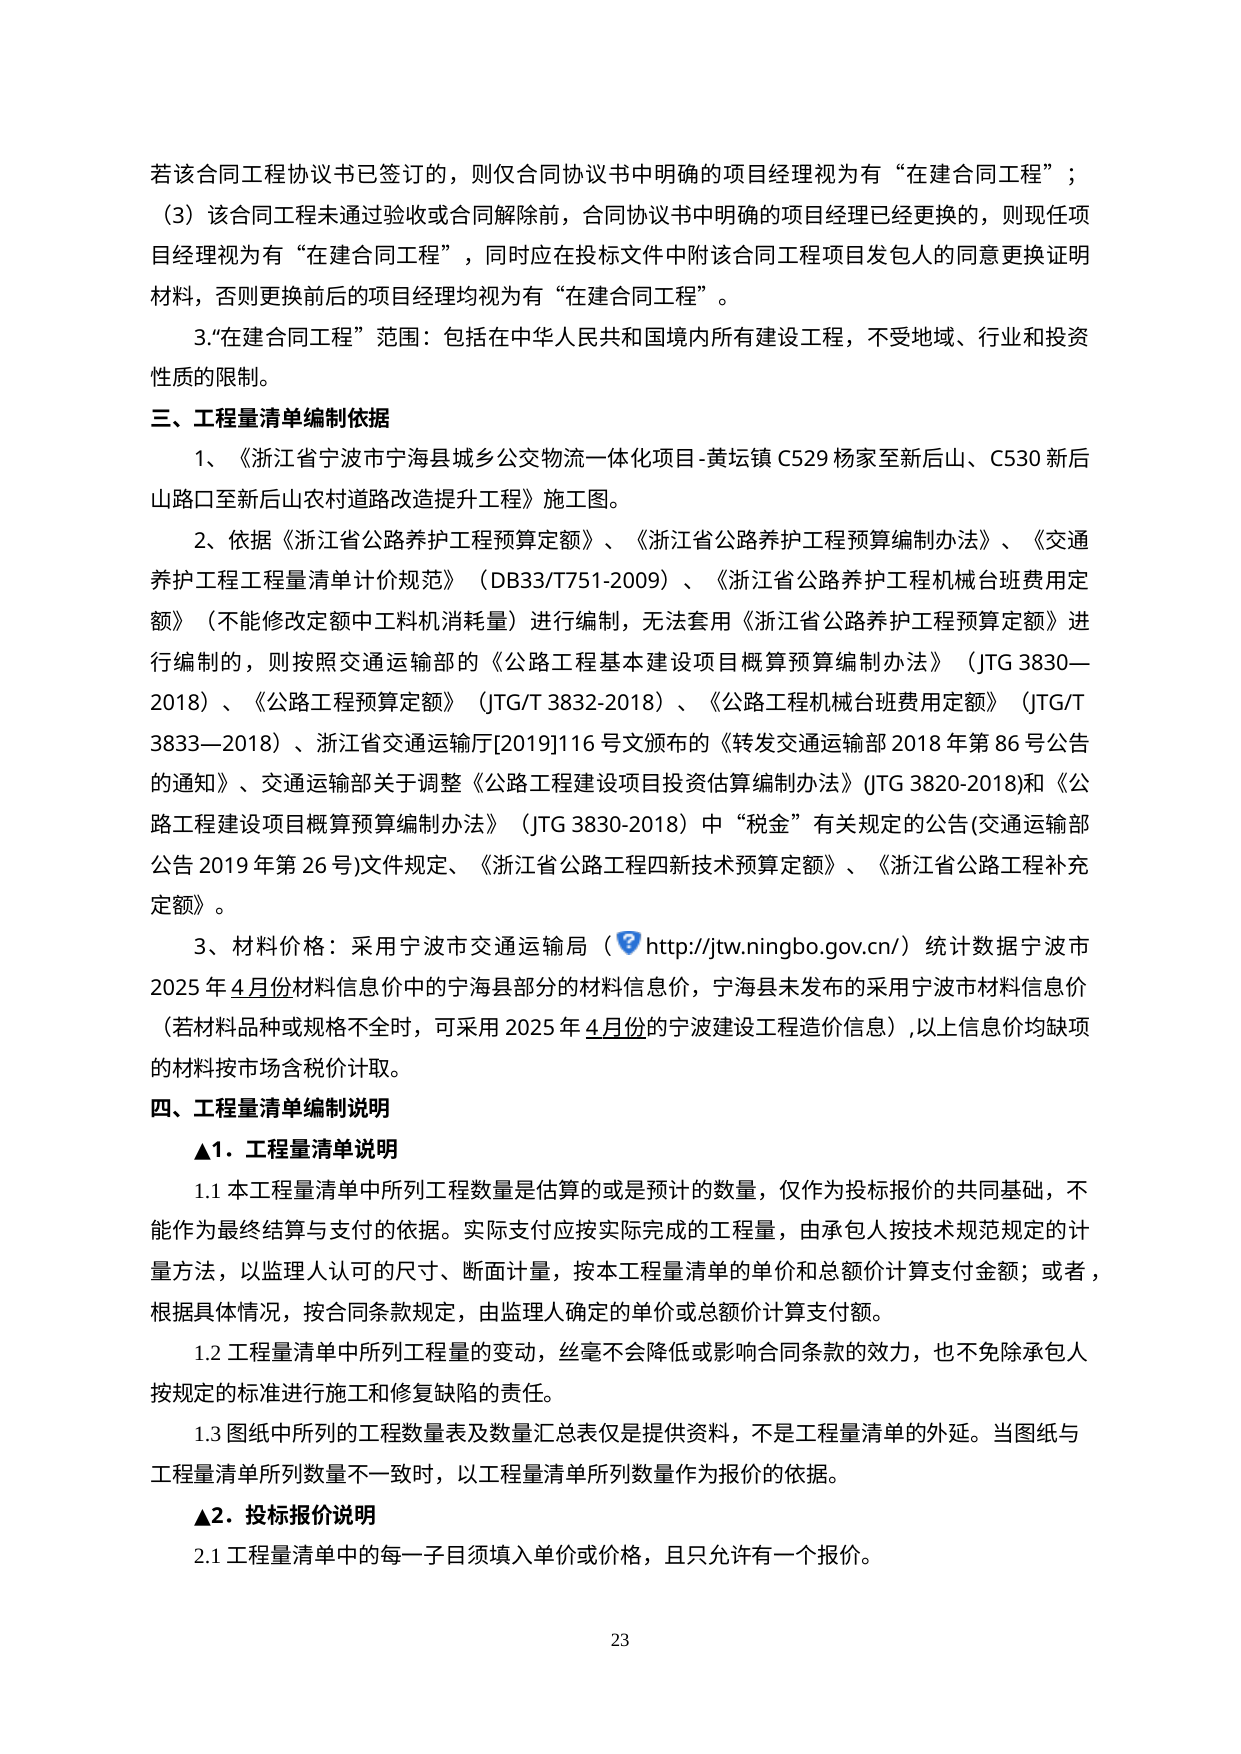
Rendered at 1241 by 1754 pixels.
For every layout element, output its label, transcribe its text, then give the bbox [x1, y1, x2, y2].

text 1.3 图纸中所列的工程数量表及数量汇总表仅是提供资料，不是工程量清单的外延。当图纸与工程量清单所列数量不一致时，以工程量清单所列数量作为报价的依据。 [150, 1409, 1090, 1491]
text 2、依据《浙江省公路养护工程预算定额》、《浙江省公路养护工程预算编制办法》、《交通养护工程工程量清单计价规范》（DB33/T751-2009）、《浙江省公路养护工程机械台班费用定额》（不能修改定额中工料机消耗量）进行编制，无法套用《浙江省公路养护工程预算定额》进行编制的，则按照交通运输部的《公路工程基本建设项目概算预算编制办法》（JTG 3830—2018）、《公路工程预算定额》（JTG/T 3832-2018）、《公路工程机械台班费用定额》（JTG/T 3833—2018）、浙江省交通运输厅[2019]116号文颁布的《转发交通运输部2018年第86号公告的通知》、交通运输部关于调整《公路工程建设项目投资估算编制办法》(JTG 3820-2018)和《公路工程建设项目概算预算编制办法》（JTG 3830-2018）中“税金”有关规定的公告(交通运输部公告2019年第26号)文件规定、《浙江省公路工程四新技术预算定额》、《浙江省公路工程补充定额》。 [150, 516, 1090, 922]
text 1.1 本工程量清单中所列工程数量是估算的或是预计的数量，仅作为投标报价的共同基础，不能作为最终结算与支付的依据。实际支付应按实际完成的工程量，由承包人按技术规范规定的计量方法，以监理人认可的尺寸、断面计量，按本工程量清单的单价和总额价计算支付金额；或者，根据具体情况，按合同条款规定，由监理人确定的单价或总额价计算支付额。 [150, 1166, 1090, 1328]
text 三、工程量清单编制依据 [150, 394, 1090, 434]
text 3.“在建合同工程”范围：包括在中华人民共和国境内所有建设工程，不受地域、行业和投资性质的限制。 [150, 312, 1090, 394]
text 3、材料价格：采用宁波市交通运输局（http://jtw.ningbo.gov.cn/）统计数据宁波市2025年4月份材料信息价中的宁海县部分的材料信息价，宁海县未发布的采用宁波市材料信息价（若材料品种或规格不全时，可采用2025年4月份的宁波建设工程造价信息）,以上信息价均缺项的材料按市场含税价计取。 [150, 922, 1090, 1084]
text ▲2．投标报价说明 [150, 1491, 1090, 1531]
picture [614, 931, 646, 955]
text 2.1 工程量清单中的每一子目须填入单价或价格，且只允许有一个报价。 [150, 1531, 1090, 1572]
text 四、工程量清单编制说明 [150, 1084, 1090, 1125]
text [150, 150, 1090, 312]
text 1.2 工程量清单中所列工程量的变动，丝毫不会降低或影响合同条款的效力，也不免除承包人按规定的标准进行施工和修复缺陷的责任。 [150, 1328, 1090, 1409]
text ▲1．工程量清单说明 [150, 1125, 1090, 1166]
text 1、《浙江省宁波市宁海县城乡公交物流一体化项目-黄坛镇C529杨家至新后山、C530新后山路口至新后山农村道路改造提升工程》施工图。 [150, 434, 1090, 516]
